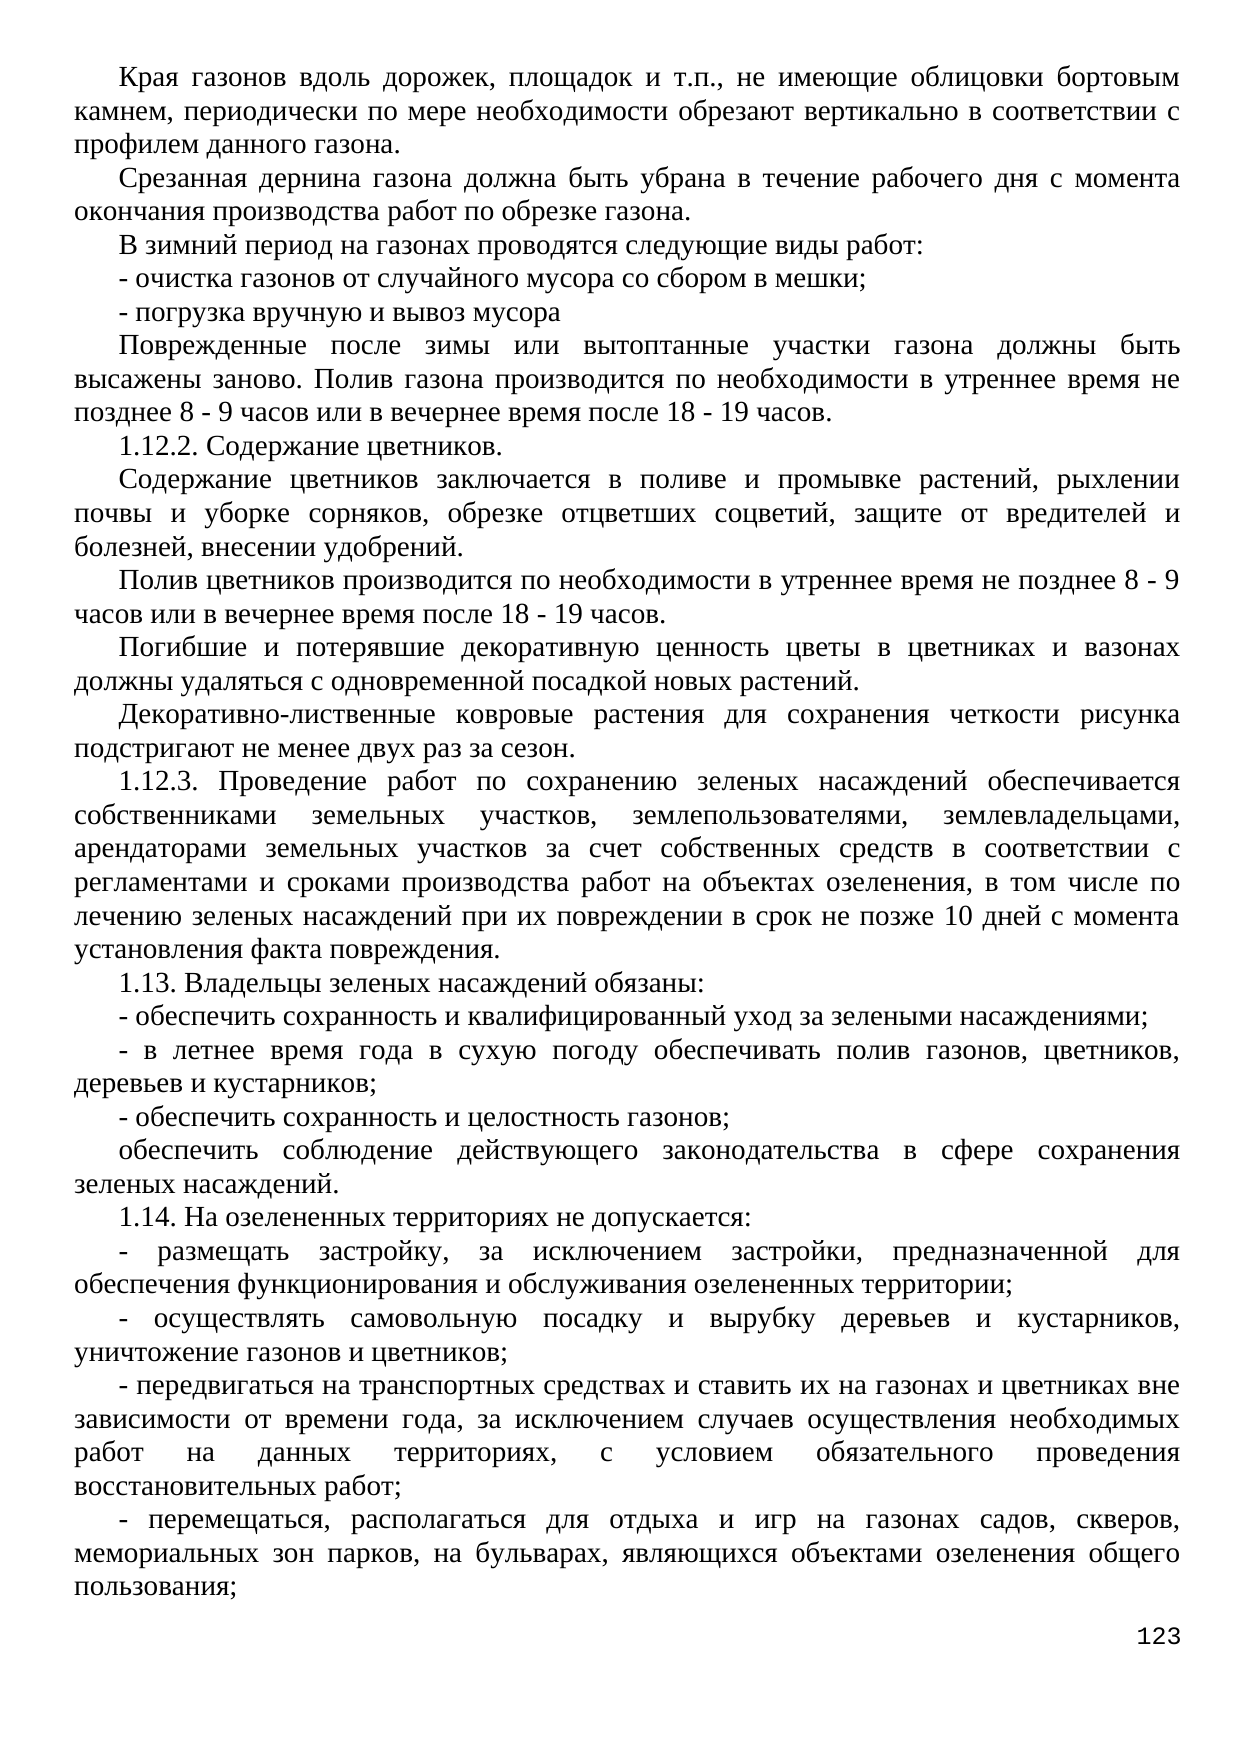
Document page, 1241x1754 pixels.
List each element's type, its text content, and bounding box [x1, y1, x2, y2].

text - в летнее время года в сухую погоду обеспечивать полив газонов, цветников, деревьев и кустарников; [74, 1032, 1181, 1099]
text - обеспечить сохранность и квалифицированный уход за зелеными насаждениями; [74, 998, 1181, 1032]
text - передвигаться на транспортных средствах и ставить их на газонах и цветниках вне зависимости от времени года, за исключением случаев осуществления необходимых работ на данных территориях, с условием обязательного проведения восстановительных работ; [74, 1367, 1181, 1501]
text 1.12.2. Содержание цветников. [74, 428, 1181, 462]
text Края газонов вдоль дорожек, площадок и т.п., не имеющие облицовки бортовым камнем, периодически по мере необходимости обрезают вертикально в соответствии с профилем данного газона. [74, 59, 1181, 160]
text - погрузка вручную и вывоз мусора [74, 294, 1181, 327]
text Декоративно-лиственные ковровые растения для сохранения четкости рисунка подстригают не менее двух раз за сезон. [74, 696, 1181, 763]
text Срезанная дернина газона должна быть убрана в течение рабочего дня с момента окончания производства работ по обрезке газона. [74, 160, 1181, 227]
text - очистка газонов от случайного мусора со сбором в мешки; [74, 260, 1181, 294]
text - перемещаться, располагаться для отдыха и игр на газонах садов, скверов, мемориальных зон парков, на бульварах, являющихся объектами озеленения общего пользования; [74, 1501, 1181, 1602]
text - обеспечить сохранность и целостность газонов; [74, 1099, 1181, 1132]
text Полив цветников производится по необходимости в утреннее время не позднее 8 - 9 часов или в вечернее время после 18 - 19 часов. [74, 562, 1181, 629]
text Погибшие и потерявшие декоративную ценность цветы в цветниках и вазонах должны удаляться с одновременной посадкой новых растений. [74, 629, 1181, 696]
text Поврежденные после зимы или вытоптанные участки газона должны быть высажены заново. Полив газона производится по необходимости в утреннее время не позднее 8 - 9 часов или в вечернее время после 18 - 19 часов. [74, 327, 1181, 428]
text 1.12.3. Проведение работ по сохранению зеленых насаждений обеспечивается собственниками земельных участков, землепользователями, землевладельцами, арендаторами земельных участков за счет собственных средств в соответствии с регламентами и сроками производства работ на объектах озеленения, в том числе по лечению зеленых насаждений при их повреждении в срок не позже 10 дней с момента установления факта повреждения. [74, 763, 1181, 965]
text обеспечить соблюдение действующего законодательства в сфере сохранения зеленых насаждений. [74, 1132, 1181, 1199]
text 1.14. На озелененных территориях не допускается: [74, 1199, 1181, 1233]
text В зимний период на газонах проводятся следующие виды работ: [74, 227, 1181, 260]
text 1.13. Владельцы зеленых насаждений обязаны: [74, 965, 1181, 998]
text - размещать застройку, за исключением застройки, предназначенной для обеспечения функционирования и обслуживания озелененных территории; [74, 1233, 1181, 1300]
text - осуществлять самовольную посадку и вырубку деревьев и кустарников, уничтожение газонов и цветников; [74, 1300, 1181, 1367]
text Содержание цветников заключается в поливе и промывке растений, рыхлении почвы и уборке сорняков, обрезке отцветших соцветий, защите от вредителей и болезней, внесении удобрений. [74, 462, 1181, 562]
